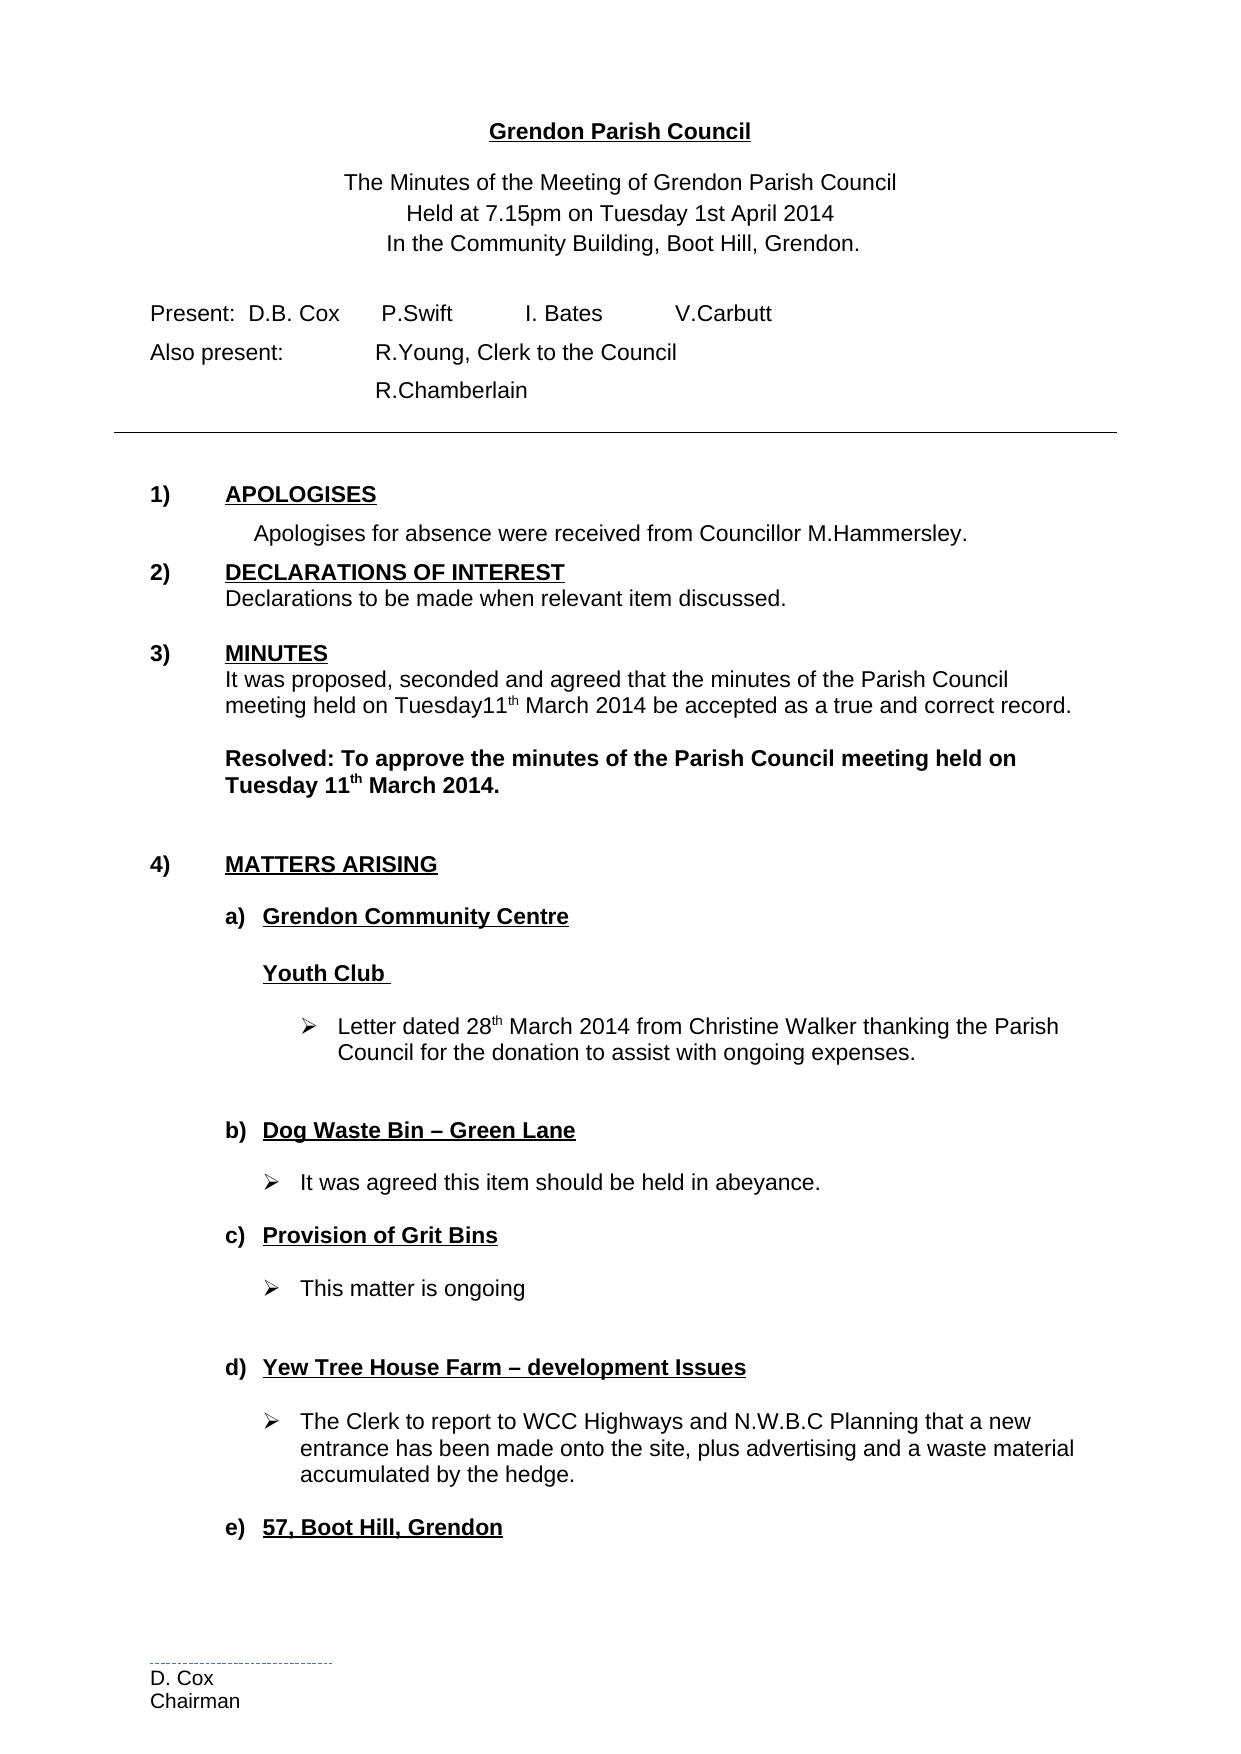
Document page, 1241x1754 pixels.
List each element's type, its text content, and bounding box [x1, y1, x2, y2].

list Youth Club [262, 960, 1090, 986]
text Present: D.B. Cox P.Swift I. Bates V.Carbutt [150, 299, 1090, 326]
list MINUTES [150, 640, 1090, 666]
text The Minutes of the Meeting of Grendon Parish Council [150, 169, 1090, 196]
list Resolved: To approve the minutes of the Parish Council meeting held on Tuesday 11th March 2014. [225, 745, 1090, 798]
list This matter is ongoing [262, 1275, 1090, 1301]
list Yew Tree House Farm – development Issues [225, 1354, 1090, 1408]
list MATTERS ARISING [150, 851, 1090, 877]
list Grendon Community Centre [225, 903, 1090, 930]
list It was proposed, seconded and agreed that the minutes of the Parish Council meeting held on Tuesday11th March 2014 be accepted as a true and correct record. [225, 666, 1090, 719]
text Apologises for absence were received from Councillor M.Hammersley. [253, 520, 1090, 547]
list Provision of Grit Bins [225, 1222, 1090, 1248]
list 57, Boot Hill, Grendon [225, 1514, 1090, 1540]
list Declarations to be made when relevant item discussed. [225, 585, 1090, 640]
list The Clerk to report to WCC Highways and N.W.B.C Planning that a new entrance has been made onto the site, plus advertising and a waste material accumulated by the hedge. [262, 1408, 1090, 1487]
text R.Chamberlain [150, 377, 1090, 404]
text Grendon Parish Council [150, 118, 1090, 144]
list Letter dated 28th March 2014 from Christine Walker thanking the Parish Council for the donation to assist with ongoing expenses. [300, 1013, 1090, 1065]
list APOLOGISES [150, 481, 1090, 508]
text Held at 7.15pm on Tuesday 1st April 2014 [150, 200, 1090, 226]
text In the Community Building, Boot Hill, Grendon. [150, 230, 1090, 257]
list DECLARATIONS OF INTEREST [150, 559, 1090, 585]
text Also present: R.Young, Clerk to the Council [150, 338, 1090, 365]
list It was agreed this item should be held in abeyance. [262, 1169, 1090, 1196]
list Dog Waste Bin – Green Lane [225, 1117, 1090, 1143]
